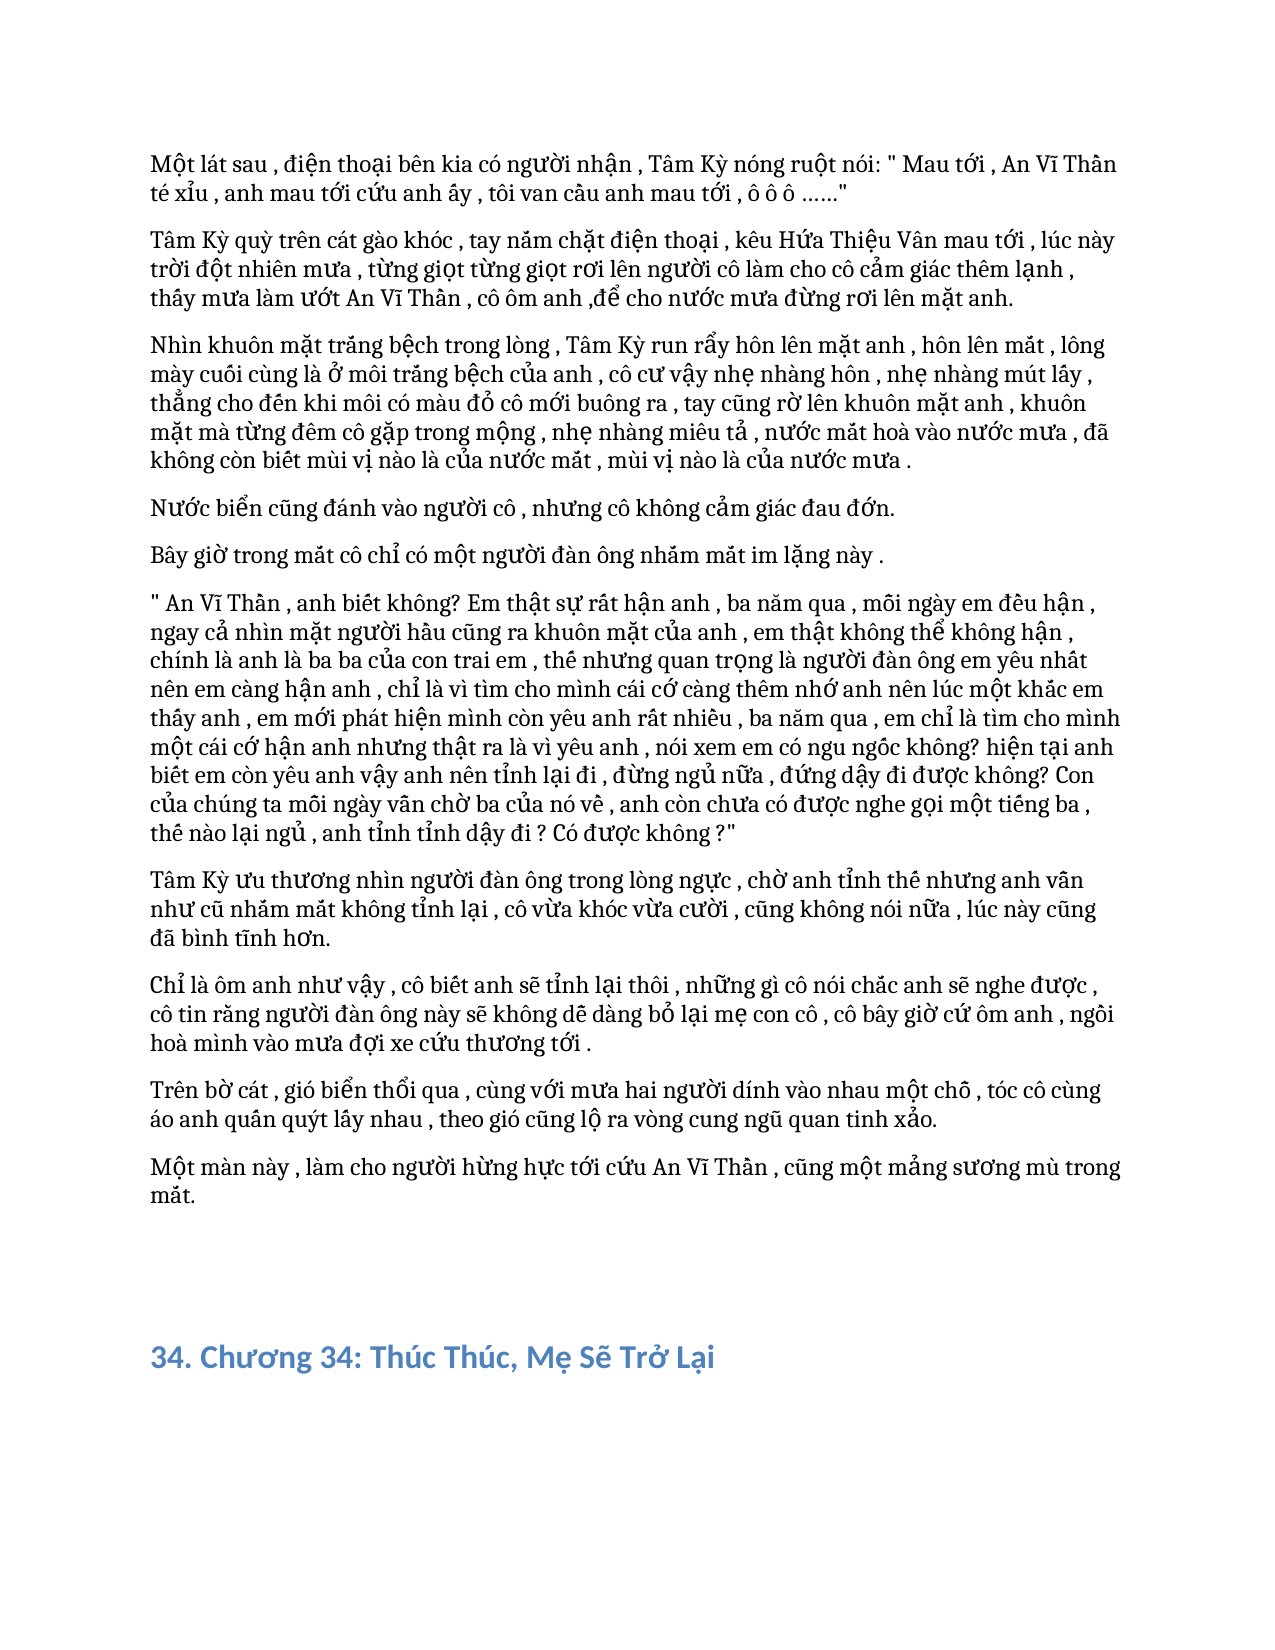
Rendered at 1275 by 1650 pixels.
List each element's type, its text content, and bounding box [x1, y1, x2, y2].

subtitle 34. Chương 34: Thúc Thúc, Mẹ Sẽ Trở Lại [150, 1336, 1125, 1377]
text Bây giờ trong mắt cô chỉ có một người đàn ông nhắm mắt im lặng này . [150, 541, 1125, 570]
text Tâm Kỳ quỳ trên cát gào khóc , tay nắm chặt điện thoại , kêu Hứa Thiệu Vân mau tới , lúc này trời đột nhiên mưa , từng giọt từng giọt rơi lên người cô làm cho cô cảm giác thêm lạnh , thấy mưa làm ướt An Vĩ Thần , cô ôm anh ,để cho nước mưa đừng rơi lên mặt anh. [150, 226, 1125, 312]
text Nước biển cũng đánh vào người cô , nhưng cô không cảm giác đau đớn. [150, 494, 1125, 522]
text Chỉ là ôm anh như vậy , cô biết anh sẽ tỉnh lại thôi , những gì cô nói chắc anh sẽ nghe được , cô tin rằng người đàn ông này sẽ không dễ dàng bỏ lại mẹ con cô , cô bây giờ cứ ôm anh , ngồi hoà mình vào mưa đợi xe cứu thương tới . [150, 971, 1125, 1057]
text Trên bờ cát , gió biển thổi qua , cùng với mưa hai người dính vào nhau một chỗ , tóc cô cùng áo anh quấn quýt lấy nhau , theo gió cũng lộ ra vòng cung ngũ quan tinh xảo. [150, 1076, 1125, 1134]
text Một màn này , làm cho người hừng hực tới cứu An Vĩ Thần , cũng một mảng sương mù trong mắt. [150, 1152, 1125, 1210]
text Một lát sau , điện thoại bên kia có người nhận , Tâm Kỳ nóng ruột nói: " Mau tới , An Vĩ Thần té xỉu , anh mau tới cứu anh ấy , tôi van cầu anh mau tới , ô ô ô ……" [150, 150, 1125, 207]
text Nhìn khuôn mặt trắng bệch trong lòng , Tâm Kỳ run rẩy hôn lên mặt anh , hôn lên mắt , lông mày cuối cùng là ở môi trắng bệch của anh , cô cư vậy nhẹ nhàng hôn , nhẹ nhàng mút lấy , thẳng cho đến khi môi có màu đỏ cô mới buông ra , tay cũng rờ lên khuôn mặt anh , khuôn mặt mà từng đêm cô gặp trong mộng , nhẹ nhàng miêu tả , nước mắt hoà vào nước mưa , đã không còn biết mùi vị nào là của nước mắt , mùi vị nào là của nước mưa . [150, 331, 1125, 475]
text " An Vĩ Thần , anh biết không? Em thật sự rất hận anh , ba năm qua , mỗi ngày em đều hận , ngay cả nhìn mặt người hầu cũng ra khuôn mặt của anh , em thật không thể không hận , chính là anh là ba ba của con trai em , thế nhưng quan trọng là người đàn ông em yêu nhất nên em càng hận anh , chỉ là vì tìm cho mình cái cớ càng thêm nhớ anh nên lúc một khắc em thấy anh , em mới phát hiện mình còn yêu anh rất nhiều , ba năm qua , em chỉ là tìm cho mình một cái cớ hận anh nhưng thật ra là vì yêu anh , nói xem em có ngu ngốc không? hiện tại anh biết em còn yêu anh vậy anh nên tỉnh lại đi , đừng ngủ nữa , đứng dậy đi được không? Con của chúng ta mỗi ngày vẫn chờ ba của nó về , anh còn chưa có được nghe gọi một tiếng ba , thế nào lại ngủ , anh tỉnh tỉnh dậy đi ? Có được không ?" [150, 589, 1125, 847]
text Tâm Kỳ ưu thương nhìn người đàn ông trong lòng ngực , chờ anh tỉnh thế nhưng anh vẫn như cũ nhắm mắt không tỉnh lại , cô vừa khóc vừa cười , cũng không nói nữa , lúc này cũng đã bình tĩnh hơn. [150, 866, 1125, 952]
